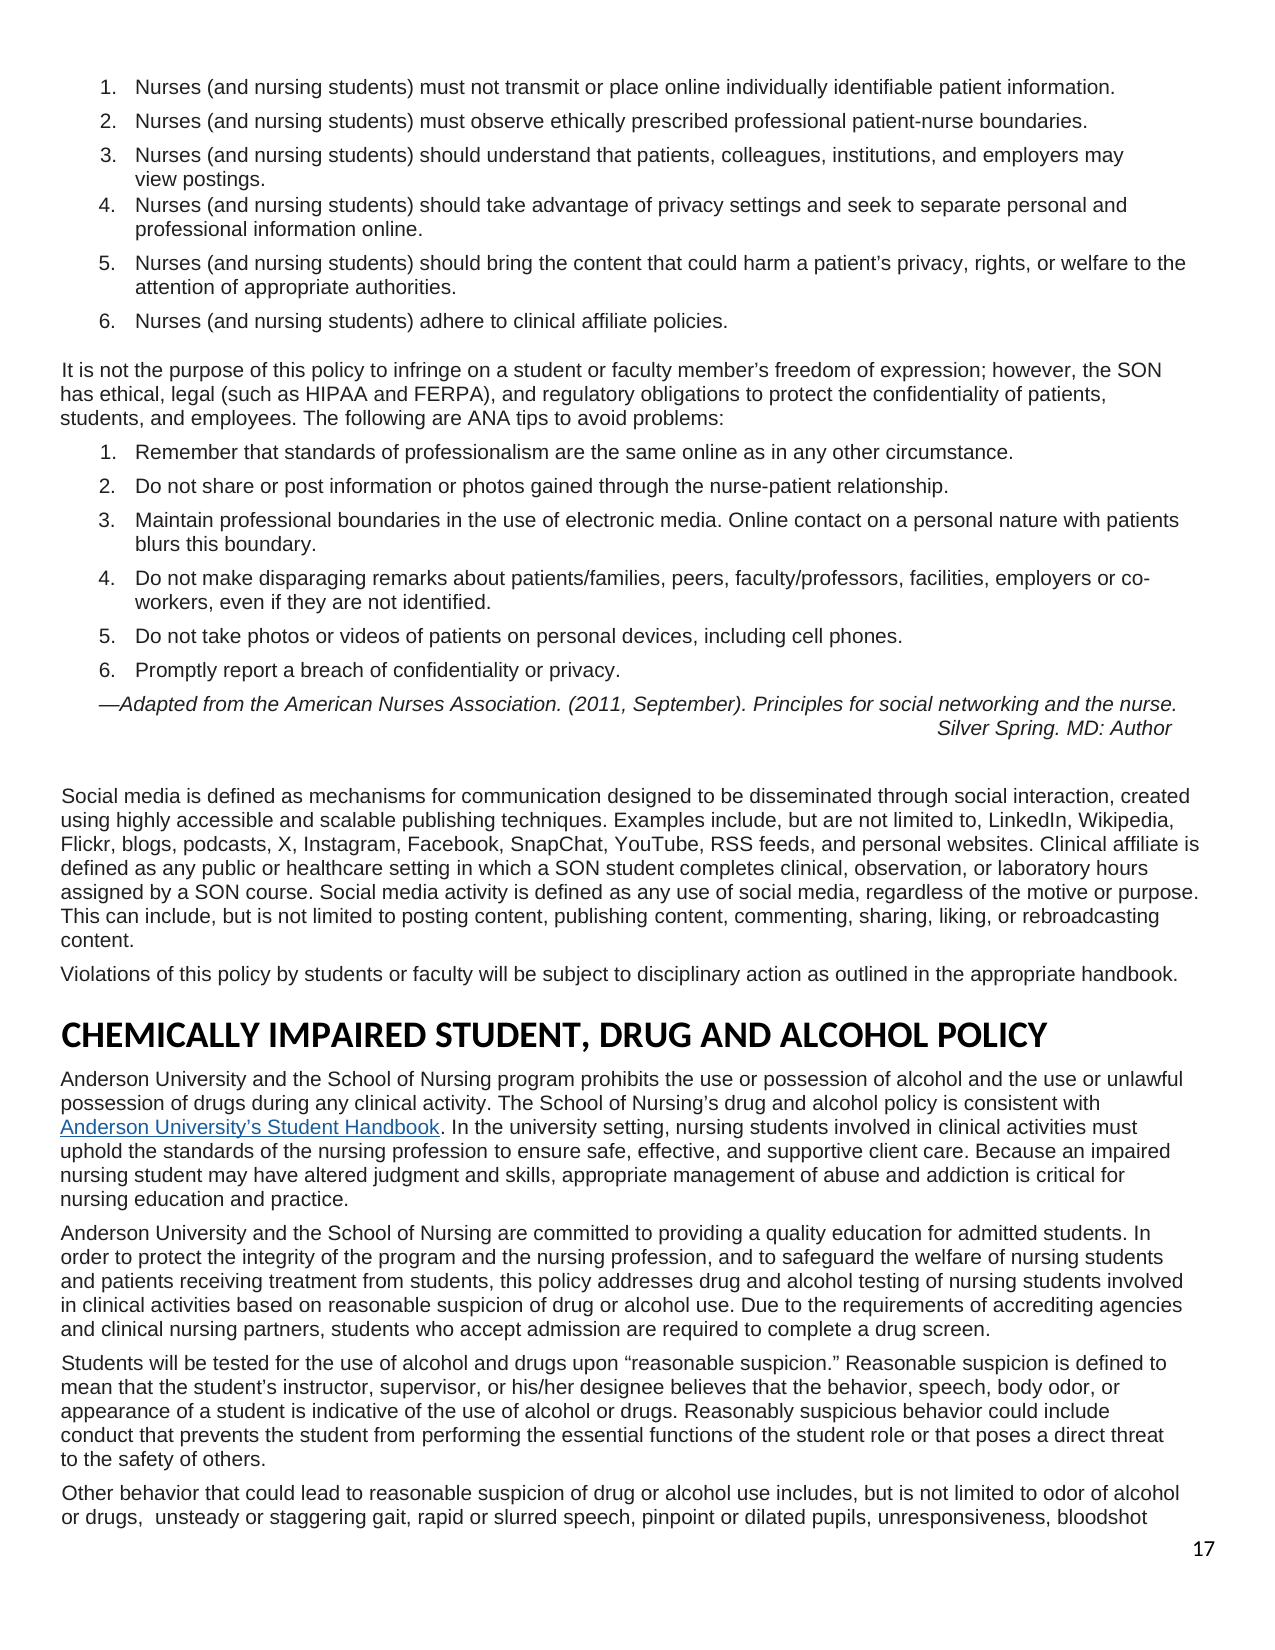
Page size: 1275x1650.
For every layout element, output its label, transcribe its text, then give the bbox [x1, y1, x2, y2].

text 5. Do not take photos or videos of patients on personal devices, including cell phones. [99, 624, 1215, 648]
text 6. Nurses (and nursing students) adhere to clinical affiliate policies. [98, 309, 1215, 333]
subtitle CHEMICALLY IMPAIRED STUDENT, DRUG AND ALCOHOL POLICY [61, 1011, 1215, 1057]
text 5. Nurses (and nursing students) should bring the content that could harm a patient’s privacy, rights, or welfare to the attention of appropriate authorities. [98, 251, 1211, 299]
text Violations of this policy by students or faculty will be subject to disciplinary action as outlined in the appropriate handbook. [60, 962, 1215, 986]
text 2. Nurses (and nursing students) must observe ethically prescribed professional patient-nurse boundaries. [98, 109, 1147, 133]
text Anderson University and the School of Nursing program prohibits the use or possession of alcohol and the use or unlawful possession of drugs during any clinical activity. The School of Nursing’s drug and alcohol policy is consistent with [60, 1067, 1199, 1115]
text 4. Do not make disparaging remarks about patients/families, peers, faculty/professors, facilities, employers or co-workers, even if they are not identified. [98, 566, 1202, 614]
text Anderson University and the School of Nursing are committed to providing a quality education for admitted students. In order to protect the integrity of the program and the nursing profession, and to safeguard the welfare of nursing students and patients receiving treatment from students, this policy addresses drug and alcohol testing of nursing students involved in clinical activities based on reasonable suspicion of drug or alcohol use. Due to the requirements of accrediting agencies and clinical nursing partners, students who accept admission are required to complete a drug screen. [60, 1221, 1203, 1341]
text 2. Do not share or post information or photos gained through the nurse-patient relationship. [98, 474, 1215, 498]
text 3. Maintain professional boundaries in the use of electronic media. Online contact on a personal nature with patients blurs this boundary. [98, 508, 1196, 556]
text Anderson University’s Student Handbook. In the university setting, nursing students involved in clinical activities must uphold the standards of the nursing profession to ensure safe, effective, and supportive client care. Because an impaired nursing student may have altered judgment and skills, appropriate management of abuse and addiction is critical for nursing education and practice. [60, 1115, 1200, 1211]
text Students will be tested for the use of alcohol and drugs upon “reasonable suspicion.” Reasonable suspicion is defined to mean that the student’s instructor, supervisor, or his/her designee believes that the behavior, speech, body odor, or appearance of a student is indicative of the use of alcohol or drugs. Reasonably suspicious behavior could include conduct that prevents the student from performing the essential functions of the student role or that poses a direct threat to the safety of others. [60, 1351, 1178, 1470]
text 1. Nurses (and nursing students) must not transmit or place online individually identifiable patient information. [98, 75, 1147, 99]
text —Adapted from the American Nurses Association. (2011, September). Principles for social networking and the nurse. [98, 692, 1215, 716]
text It is not the purpose of this policy to infringe on a student or faculty member’s freedom of expression; however, the SON has ethical, legal (such as HIPAA and FERPA), and regulatory obligations to protect the confidentiality of patients, students, and employees. The following are ANA tips to avoid problems: [60, 358, 1182, 430]
text Social media is defined as mechanisms for communication designed to be disseminated through social interaction, created using highly accessible and scalable publishing techniques. Examples include, but are not limited to, LinkedIn, Wikipedia, Flickr, blogs, podcasts, X, Instagram, Facebook, SnapChat, YouTube, RSS feeds, and personal websites. Clinical affiliate is defined as any public or healthcare setting in which a SON student completes clinical, observation, or laboratory hours assigned by a SON course. Social media activity is defined as any use of social media, regardless of the motive or purpose. This can include, but is not limited to posting content, publishing content, commenting, sharing, liking, or rebroadcasting content. [60, 784, 1215, 952]
text 1. Remember that standards of professionalism are the same online as in any other circumstance. [99, 440, 1215, 464]
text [61, 1481, 1193, 1528]
text Silver Spring. MD: Author [99, 716, 1215, 740]
text 4. Nurses (and nursing students) should take advantage of privacy settings and seek to separate personal and professional information online. [98, 193, 1157, 241]
text 6. Promptly report a breach of confidentiality or privacy. [98, 658, 1215, 682]
text 3. Nurses (and nursing students) should understand that patients, colleagues, institutions, and employers may view postings. [100, 143, 1147, 191]
